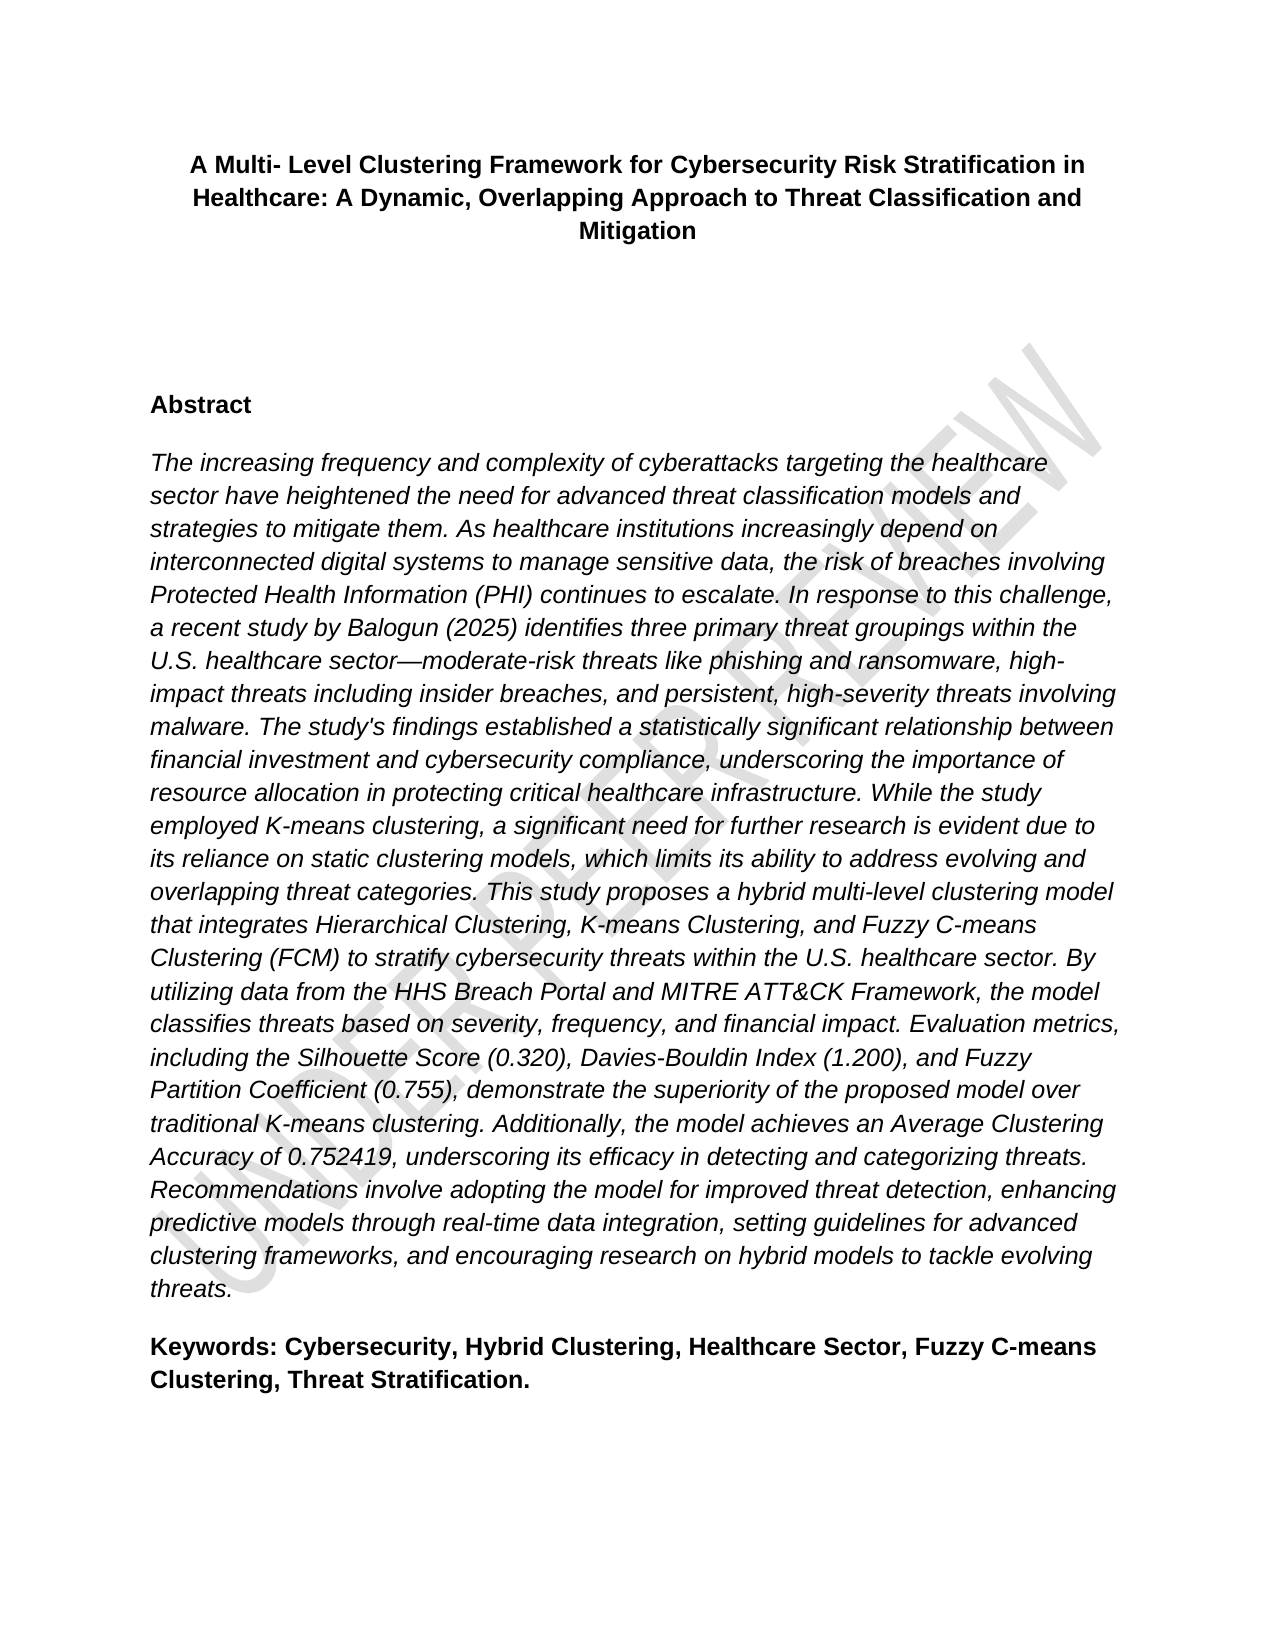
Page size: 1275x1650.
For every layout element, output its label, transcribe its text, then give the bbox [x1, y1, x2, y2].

text Keywords: Cybersecurity, Hybrid Clustering, Healthcare Sector, Fuzzy C-means Clustering, Threat Stratification. [150, 1332, 1125, 1393]
text A Multi- Level Clustering Framework for Cybersecurity Risk Stratification in Healthcare: A Dynamic, Overlapping Approach to Threat Classification and Mitigation [150, 150, 1125, 245]
text Abstract [150, 390, 1125, 419]
text The increasing frequency and complexity of cyberattacks targeting the healthcare sector have heightened the need for advanced threat classification models and strategies to mitigate them. As healthcare institutions increasingly depend on interconnected digital systems to manage sensitive data, the risk of breaches involving Protected Health Information (PHI) continues to escalate. In response to this challenge, a recent study by Balogun (2025) identifies three primary threat groupings within the U.S. healthcare sector—moderate-risk threats like phishing and ransomware, high-impact threats including insider breaches, and persistent, high-severity threats involving malware. The study's findings established a statistically significant relationship between financial investment and cybersecurity compliance, underscoring the importance of resource allocation in protecting critical healthcare infrastructure. While the study employed K-means clustering, a significant need for further research is evident due to its reliance on static clustering models, which limits its ability to address evolving and overlapping threat categories. This study proposes a hybrid multi-level clustering model that integrates Hierarchical Clustering, K-means Clustering, and Fuzzy C-means Clustering (FCM) to stratify cybersecurity threats within the U.S. healthcare sector. By utilizing data from the HHS Breach Portal and MITRE ATT&CK Framework, the model classifies threats based on severity, frequency, and financial impact. Evaluation metrics, including the Silhouette Score (0.320), Davies-Bouldin Index (1.200), and Fuzzy Partition Coefficient (0.755), demonstrate the superiority of the proposed model over traditional K-means clustering. Additionally, the model achieves an Average Clustering Accuracy of 0.752419, underscoring its efficacy in detecting and categorizing threats. Recommendations involve adopting the model for improved threat detection, enhancing predictive models through real-time data integration, setting guidelines for advanced clustering frameworks, and encouraging research on hybrid models to tackle evolving threats. [150, 448, 1125, 1302]
